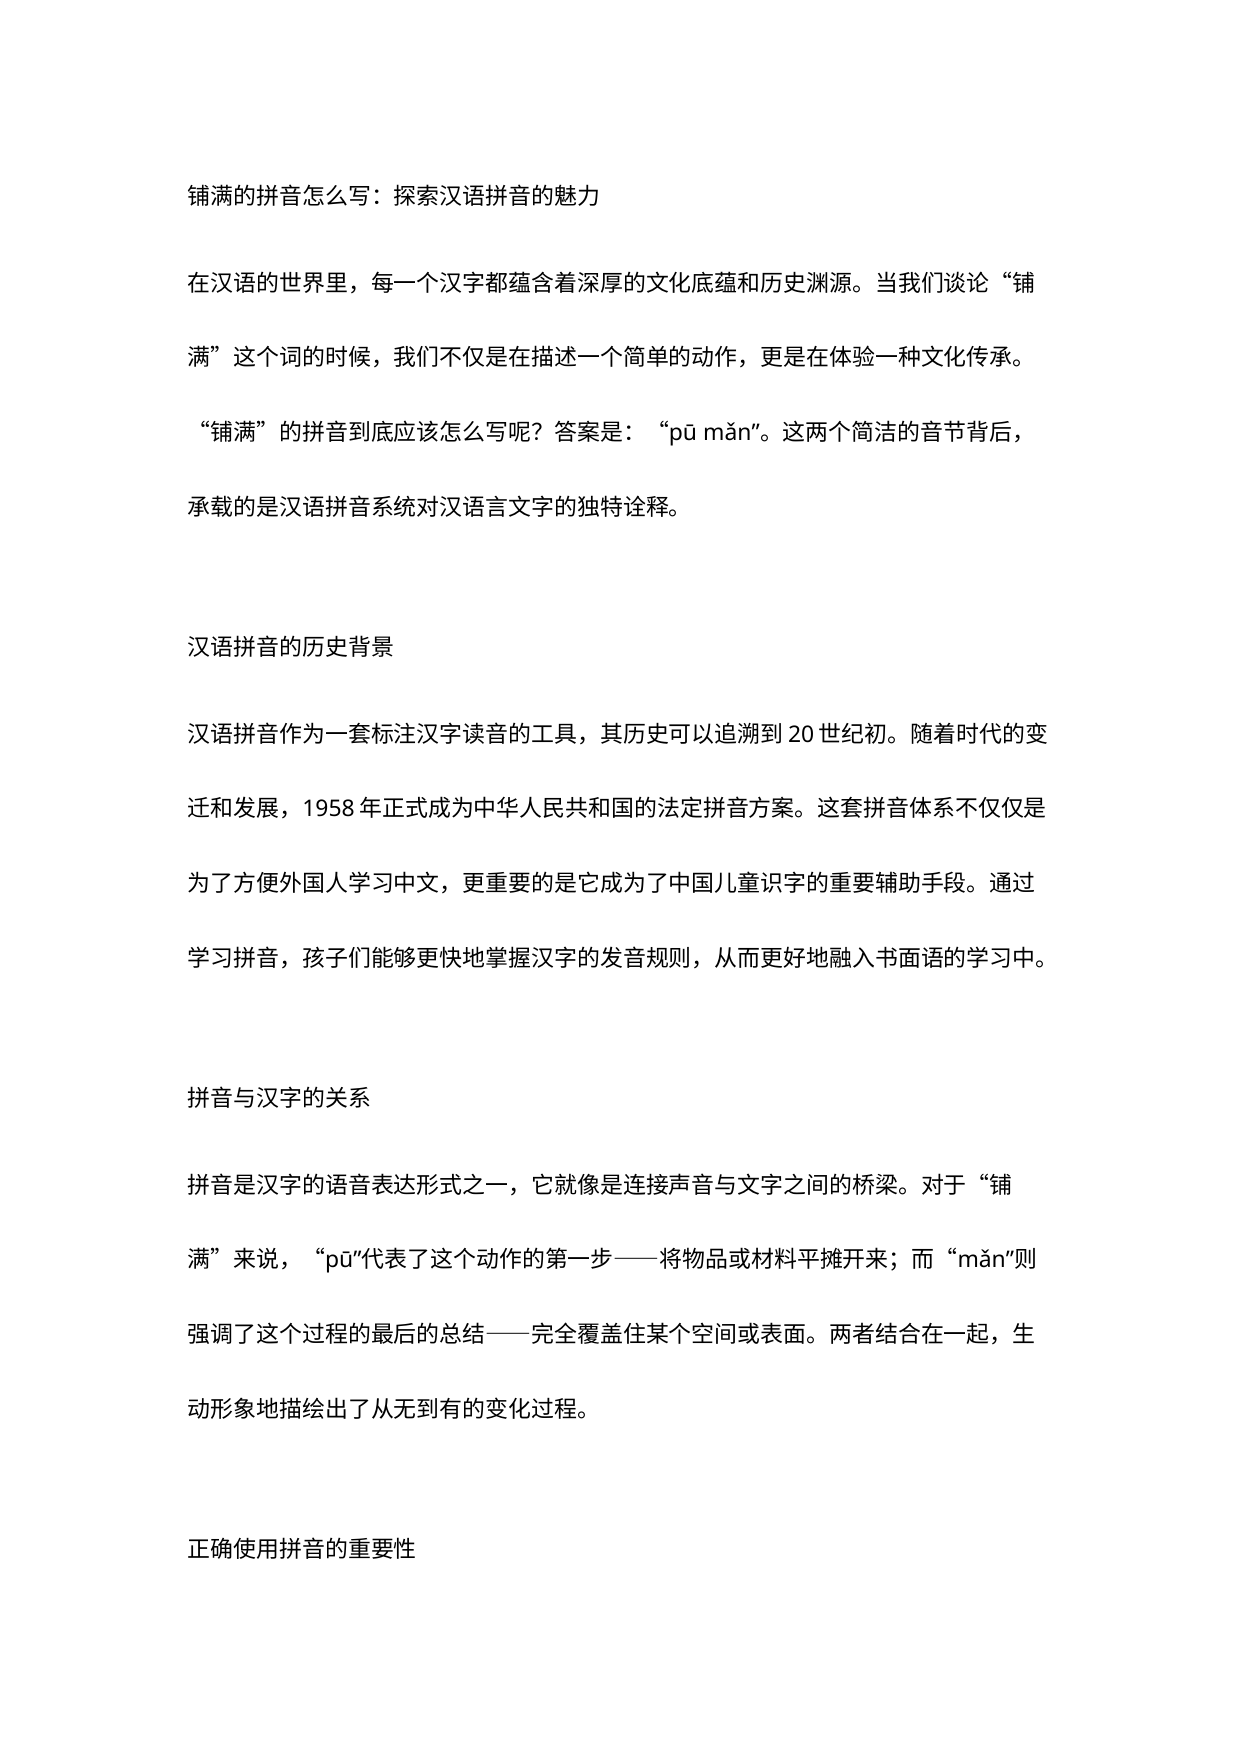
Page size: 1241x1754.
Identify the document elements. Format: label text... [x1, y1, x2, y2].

text 汉语拼音作为一套标注汉字读音的工具，其历史可以追溯到20世纪初。随着时代的变迁和发展，1958年正式成为中华人民共和国的法定拼音方案。这套拼音体系不仅仅是为了方便外国人学习中文，更重要的是它成为了中国儿童识字的重要辅助手段。通过学习拼音，孩子们能够更快地掌握汉字的发音规则，从而更好地融入书面语的学习中。 [187, 699, 1053, 989]
text 拼音与汉字的关系 [187, 1064, 1053, 1129]
text 铺满的拼音怎么写：探索汉语拼音的魅力 [187, 162, 1053, 227]
text 汉语拼音的历史背景 [187, 613, 1053, 678]
text 在汉语的世界里，每一个汉字都蕴含着深厚的文化底蕴和历史渊源。当我们谈论“铺满”这个词的时候，我们不仅是在描述一个简单的动作，更是在体验一种文化传承。“铺满”的拼音到底应该怎么写呢？答案是：“pū mǎn”。这两个简洁的音节背后，承载的是汉语拼音系统对汉语言文字的独特诠释。 [187, 248, 1053, 538]
text 拼音是汉字的语音表达形式之一，它就像是连接声音与文字之间的桥梁。对于“铺满”来说，“pū”代表了这个动作的第一步——将物品或材料平摊开来；而“mǎn”则强调了这个过程的最后的总结——完全覆盖住某个空间或表面。两者结合在一起，生动形象地描绘出了从无到有的变化过程。 [187, 1151, 1053, 1440]
text 正确使用拼音的重要性 [187, 1515, 1053, 1580]
